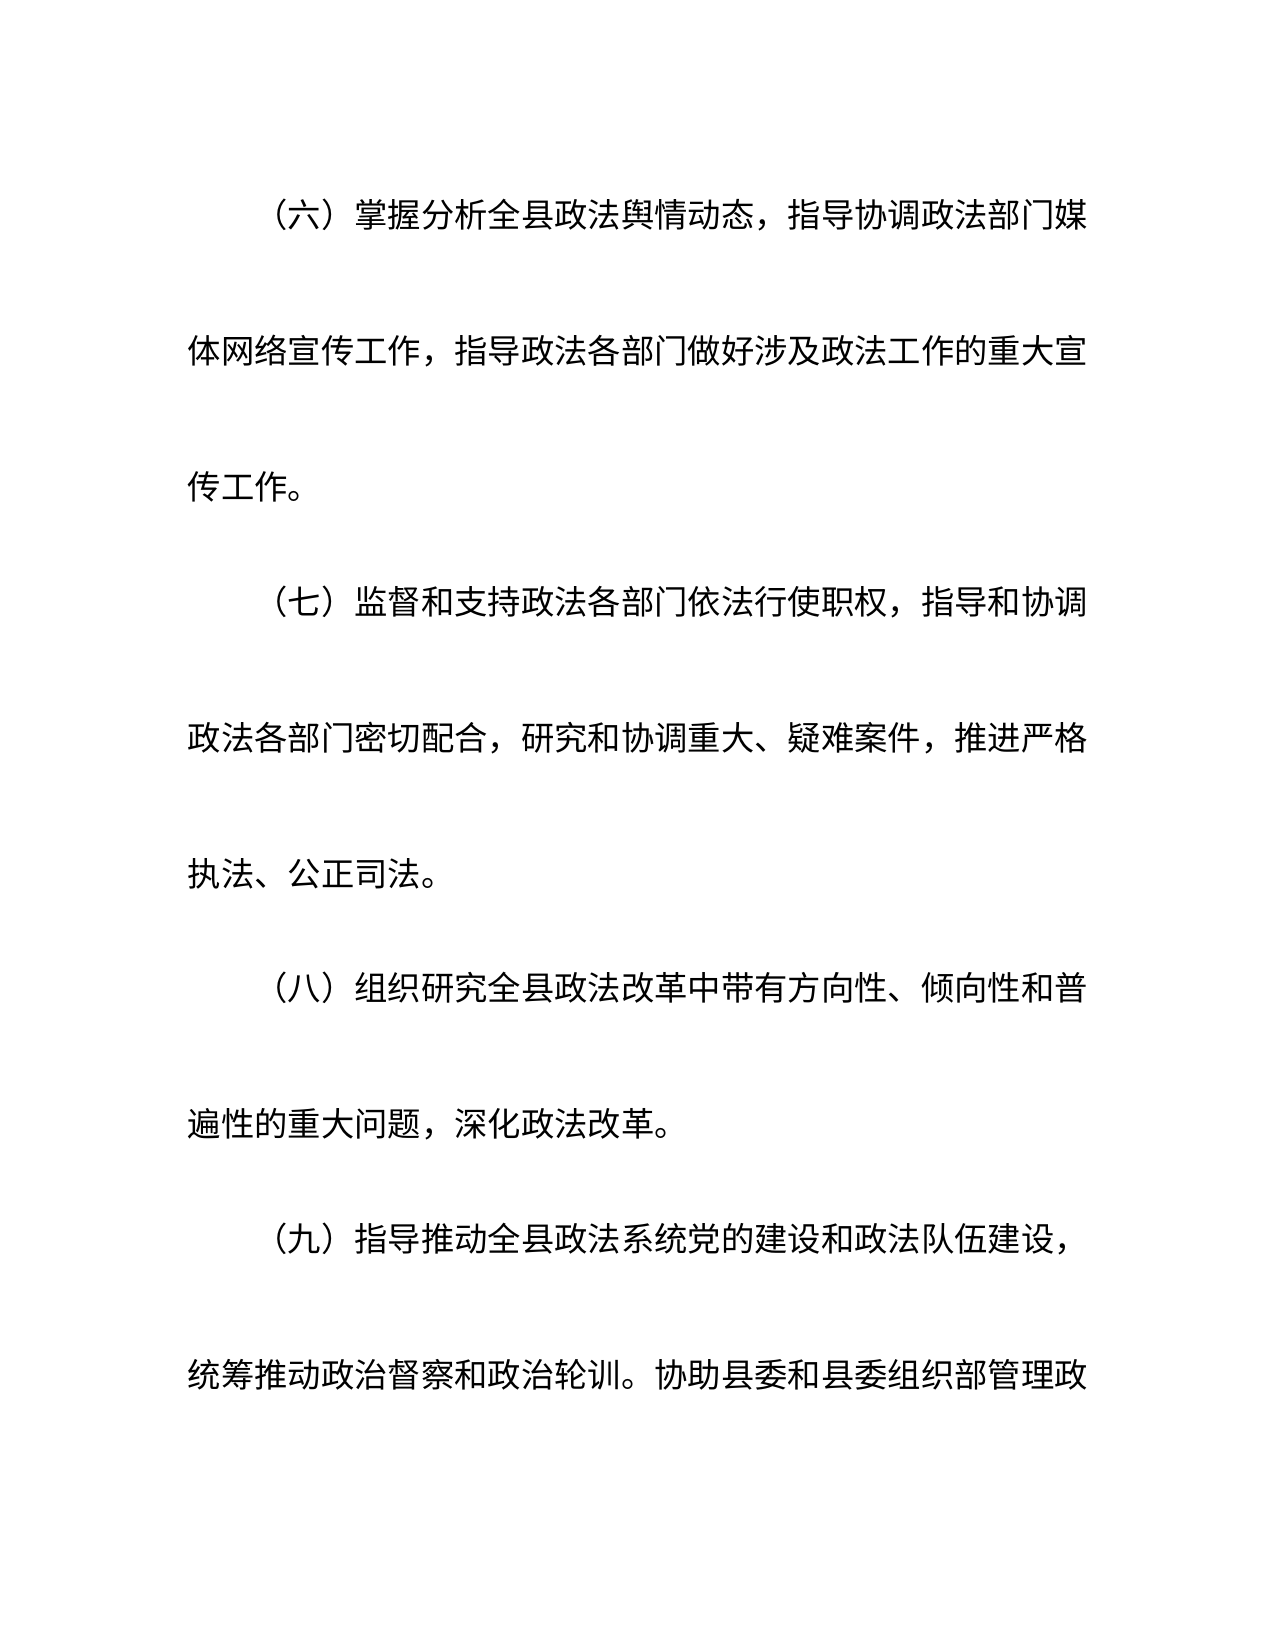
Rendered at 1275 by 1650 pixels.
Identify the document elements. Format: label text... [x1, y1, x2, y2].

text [187, 1192, 1087, 1418]
text （七）监督和支持政法各部门依法行使职权，指导和协调政法各部门密切配合，研究和协调重大、疑难案件，推进严格执法、公正司法。 [187, 554, 1087, 917]
text （六）掌握分析全县政法舆情动态，指导协调政法部门媒体网络宣传工作，指导政法各部门做好涉及政法工作的重大宣传工作。 [187, 168, 1087, 530]
text （八）组织研究全县政法改革中带有方向性、倾向性和普遍性的重大问题，深化政法改革。 [187, 941, 1087, 1168]
